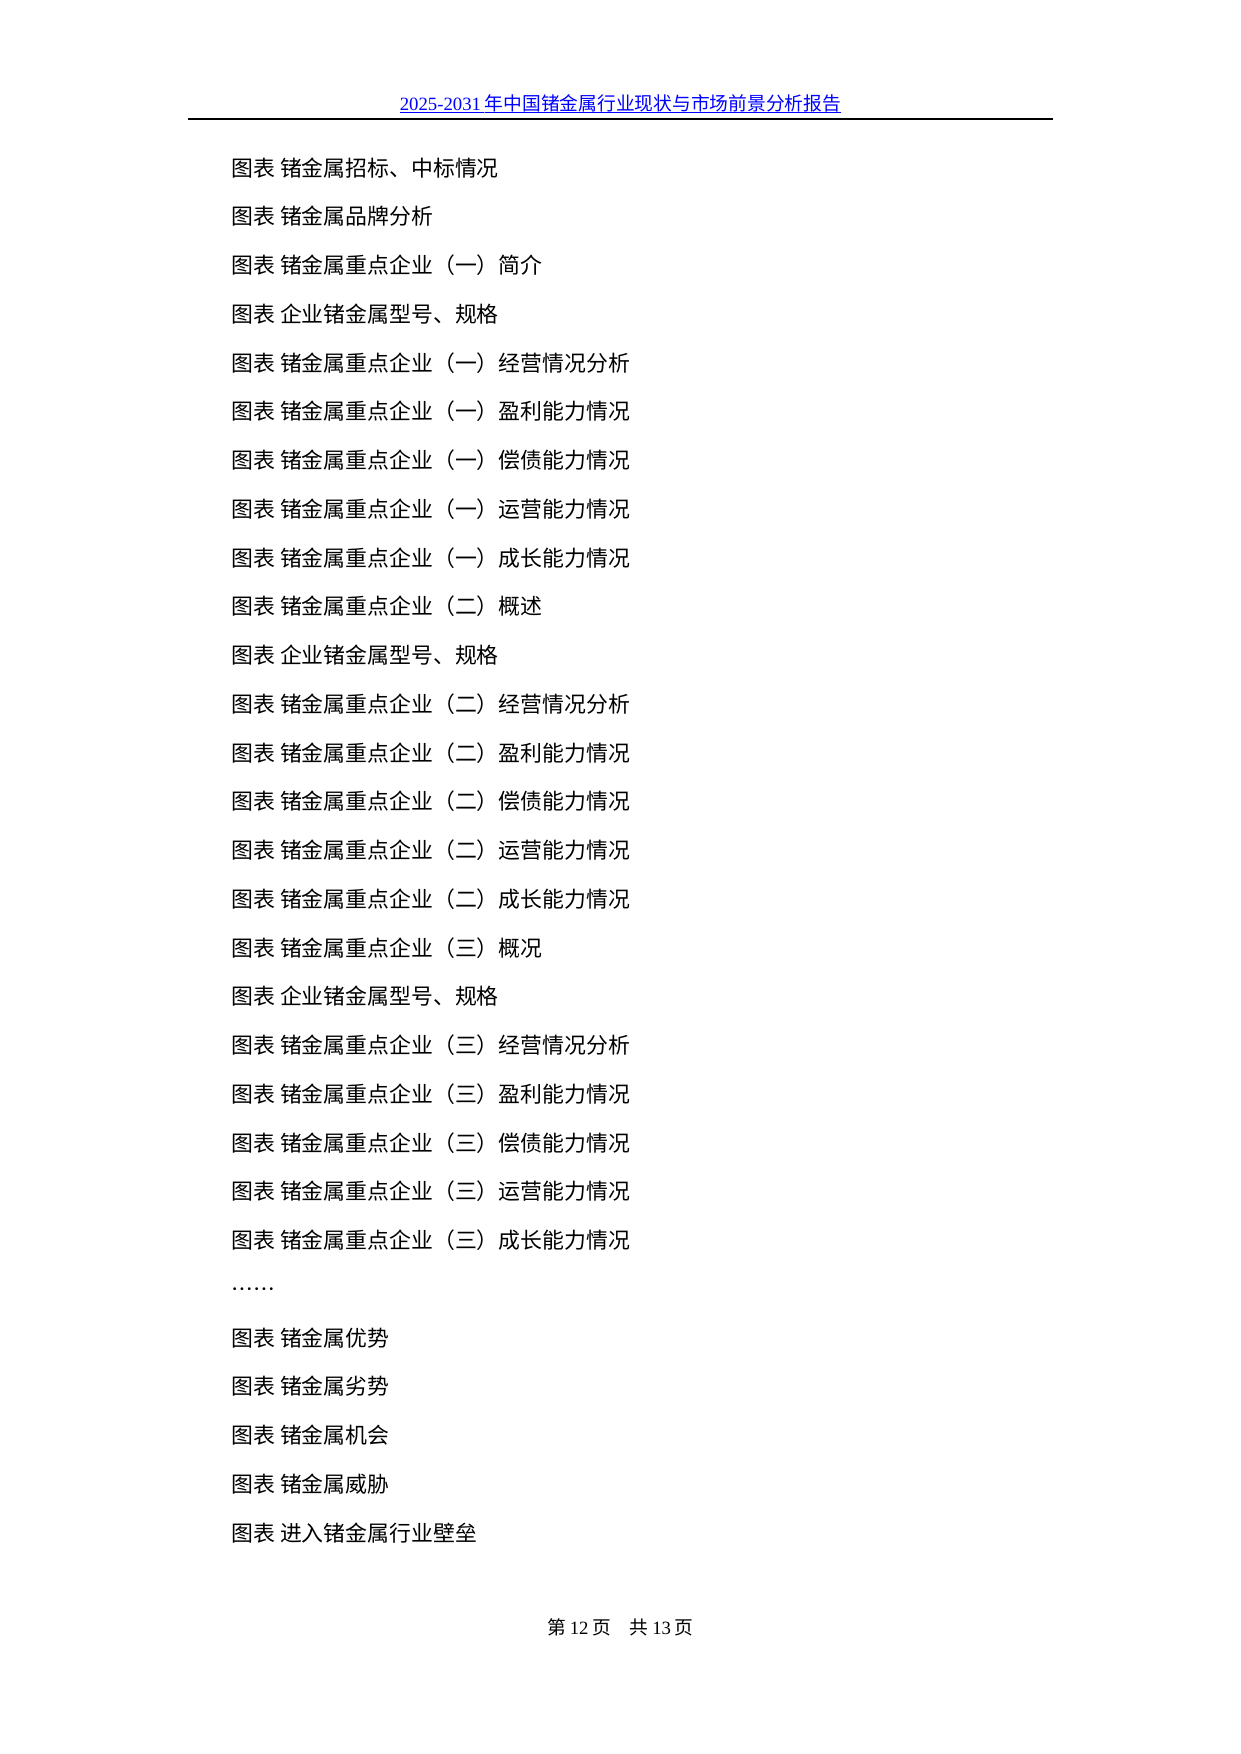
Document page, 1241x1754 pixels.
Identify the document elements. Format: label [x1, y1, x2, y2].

text [187, 150, 1053, 1548]
